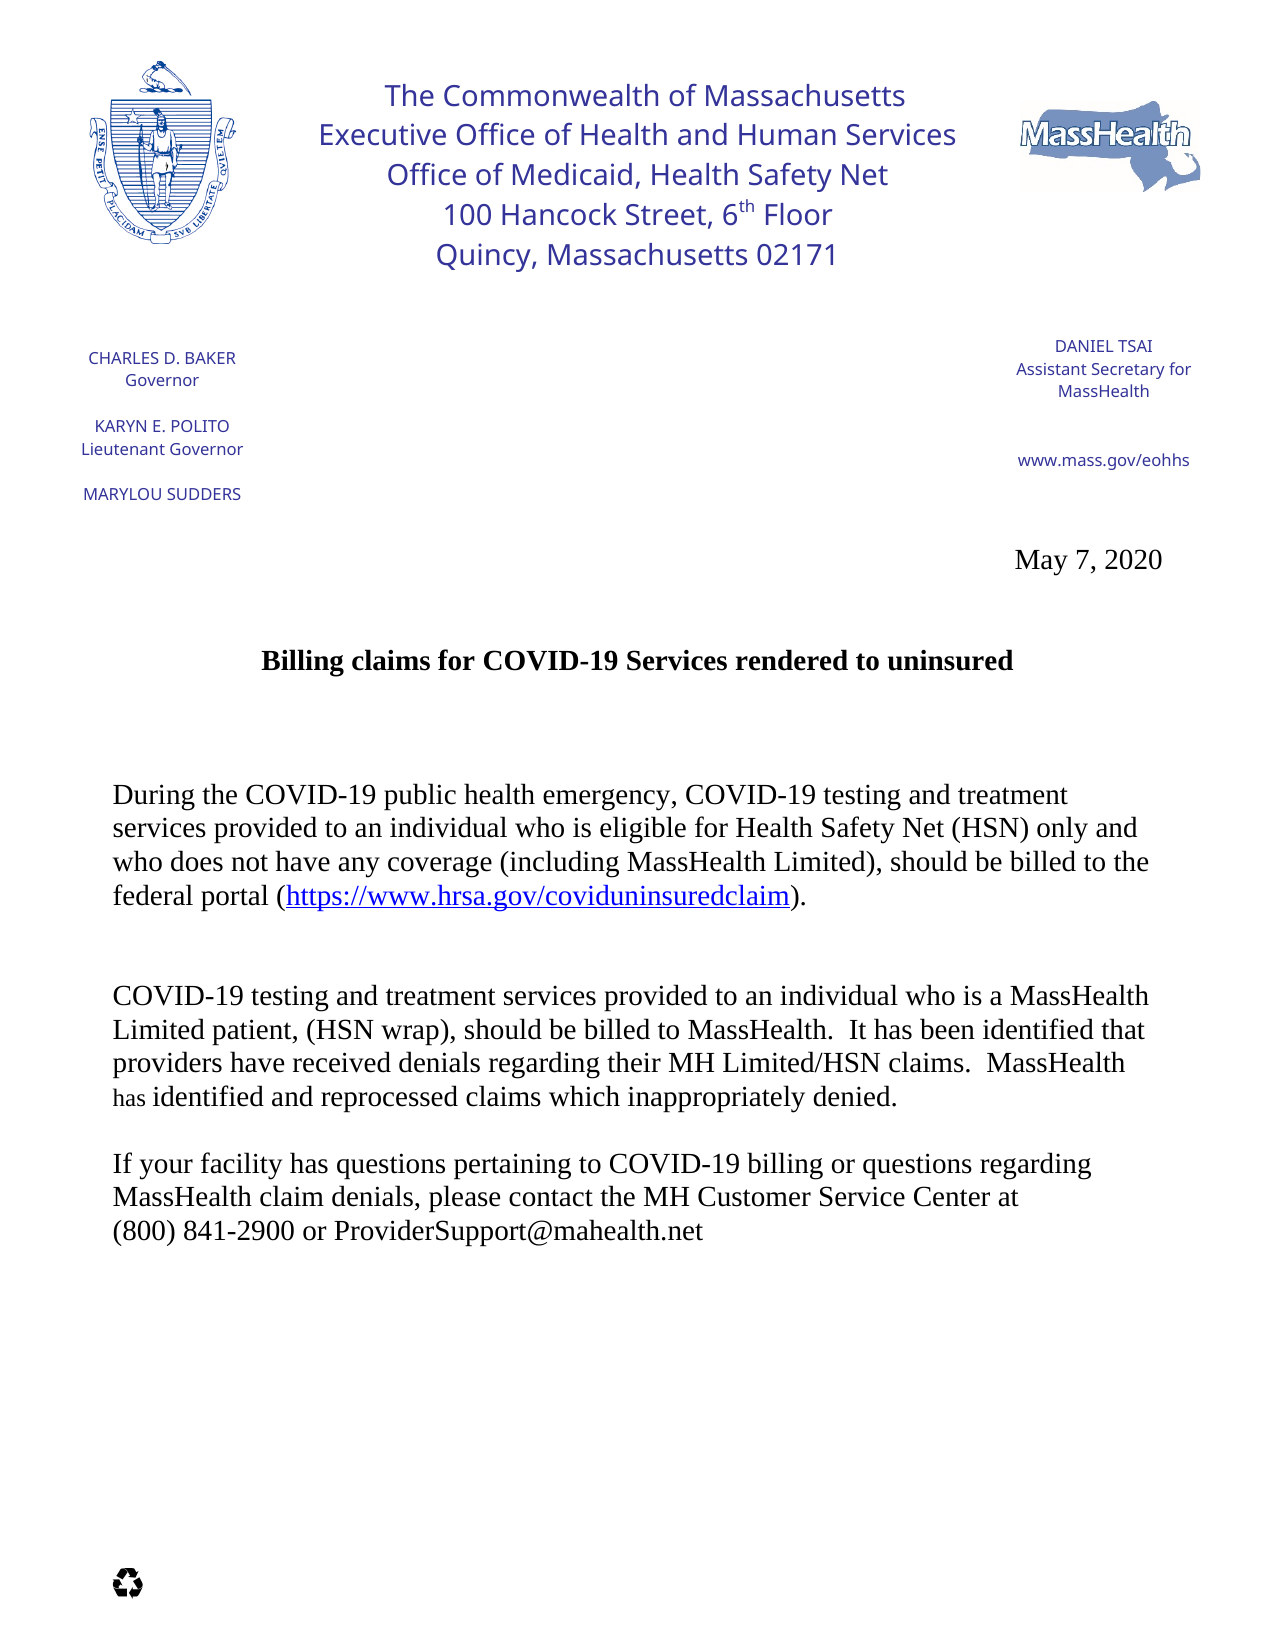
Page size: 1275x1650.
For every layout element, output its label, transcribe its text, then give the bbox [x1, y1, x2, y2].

picture [1162, 101, 1201, 192]
picture [112, 1568, 143, 1599]
subtitle Quincy, Massachusetts 02171 [112, 234, 1162, 273]
text During the COVID-19 public health emergency, COVID-19 testing and treatment services provided to an individual who is eligible for Health Safety Net (HSN) only and who does not have any coverage (including MassHealth Limited), should be billed to the federal portal (https://www.hrsa.gov/coviduninsuredclaim). [112, 777, 1162, 911]
text Executive Office of Health and Human Services [112, 115, 1162, 154]
text COVID-19 testing and treatment services provided to an individual who is a MassHealth Limited patient, (HSN wrap), should be billed to MassHealth. It has been identified that providers have received denials regarding their MH Limited/HSN claims. MassHealth has identified and reprocessed claims which inappropriately denied. [112, 978, 1162, 1112]
text Billing claims for COVID-19 Services rendered to uninsured [112, 643, 1162, 676]
text The Commonwealth of Massachusetts [112, 75, 1162, 115]
subtitle 100 Hancock Street, 6th Floor [112, 194, 1162, 234]
text (800) 841-2900 or ProviderSupport@mahealth.net [112, 1213, 1162, 1247]
text If your facility has questions pertaining to COVID-19 billing or questions regarding MassHealth claim denials, please contact the MH Customer Service Center at [112, 1146, 1162, 1213]
text May 7, 2020 [112, 542, 1162, 576]
subtitle Office of Medicaid, Health Safety Net [112, 154, 1162, 194]
picture [89, 61, 240, 244]
